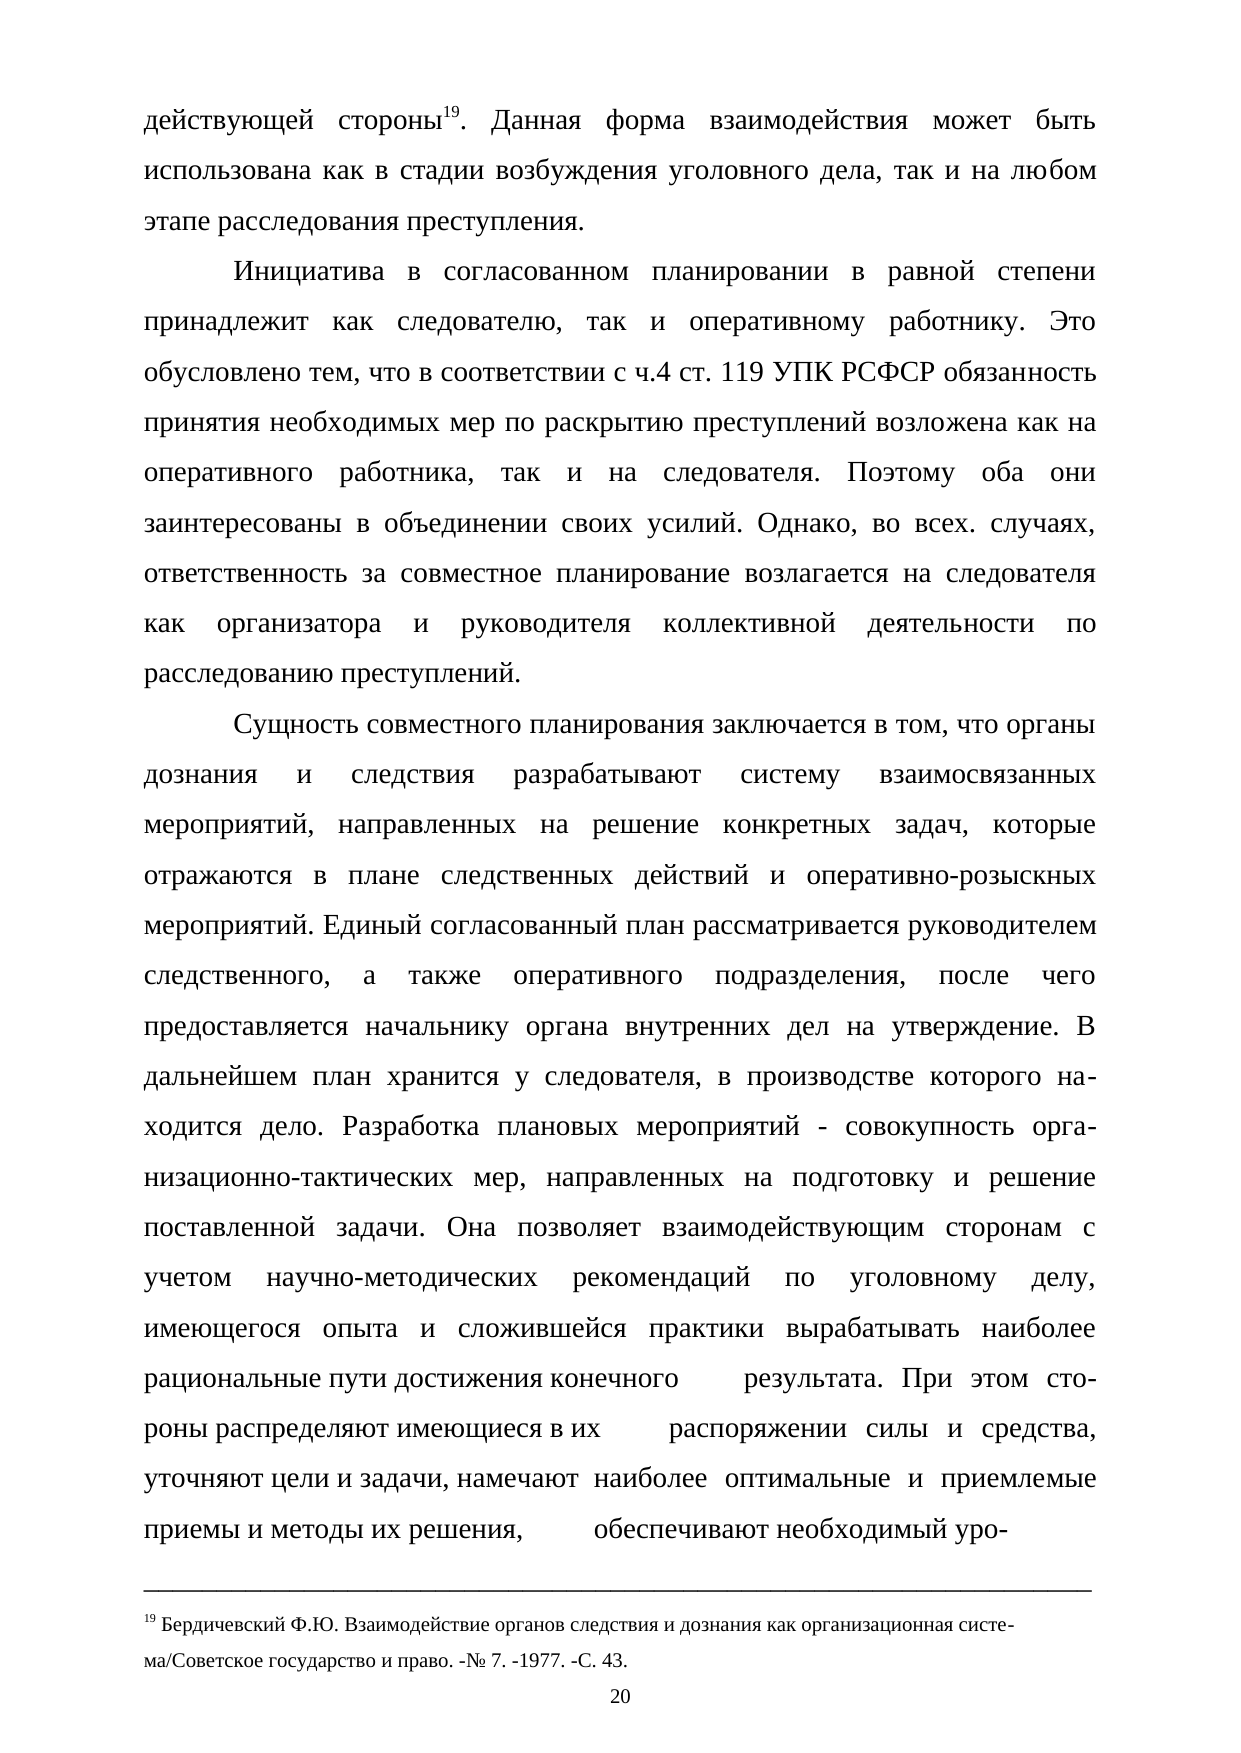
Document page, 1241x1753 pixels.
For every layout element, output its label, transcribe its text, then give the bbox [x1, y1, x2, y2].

text Сущность совместного планирования заключается в том, что органы дознания и следствия разрабатывают систему взаимосвязанных мероприятий, направленных на решение конкретных задач, которые отражаются в плане следственных действий и оперативно-розыскных мероприятий. Единый согласованный план рассматривается руководителем следственного, а также оперативного подразделения, после чего предоставляется начальнику органа внутренних дел на утверждение. В дальнейшем план хранится у следователя, в производстве которого находится дело. Разработка плановых мероприятий - совокупность организационно-тактических мер, направленных на подготовку и решение поставленной задачи. Она позволяет взаимодействующим сторонам с учетом научно-методических рекомендаций по уголовному делу, имеющегося опыта и сложившейся практики вырабатывать наиболее рациональные пути достижения конечного результата. При этом стороны распределяют имеющиеся в их распоряжении силы и средства, уточняют цели и задачи, намечают наиболее оптимальные и приемлемые приемы и методы их решения, обеспечивают необходимый уро- [143, 706, 1097, 1544]
text Инициатива в согласованном планировании в равной степени принадлежит как следователю, так и оперативному работнику. Это обусловлено тем, что в соответствии с ч.4 ст. 119 УПК РСФСР обязанность принятия необходимых мер по раскрытию преступлений возложена как на оперативного работника, так и на следователя. Поэтому оба они заинтересованы в объединении своих усилий. Однако, во всех. случаях, ответственность за совместное планирование возлагается на следователя как организатора и руководителя коллективной деятельности по расследованию преступлений. [143, 253, 1097, 689]
text действующей стороны19. Данная форма взаимодействия может быть использована как в стадии возбуждения уголовного дела, так и на любом этапе расследования преступления. [143, 102, 1097, 236]
text 20 [143, 1684, 1097, 1708]
text _________________________________________________________________ [143, 1561, 1097, 1595]
text 19 Бердичевский Ф.Ю. Взаимодействие органов следствия и дознания как организационная система/Советское государство и право. -№ 7. -1977. -С. 43. [143, 1612, 1097, 1672]
